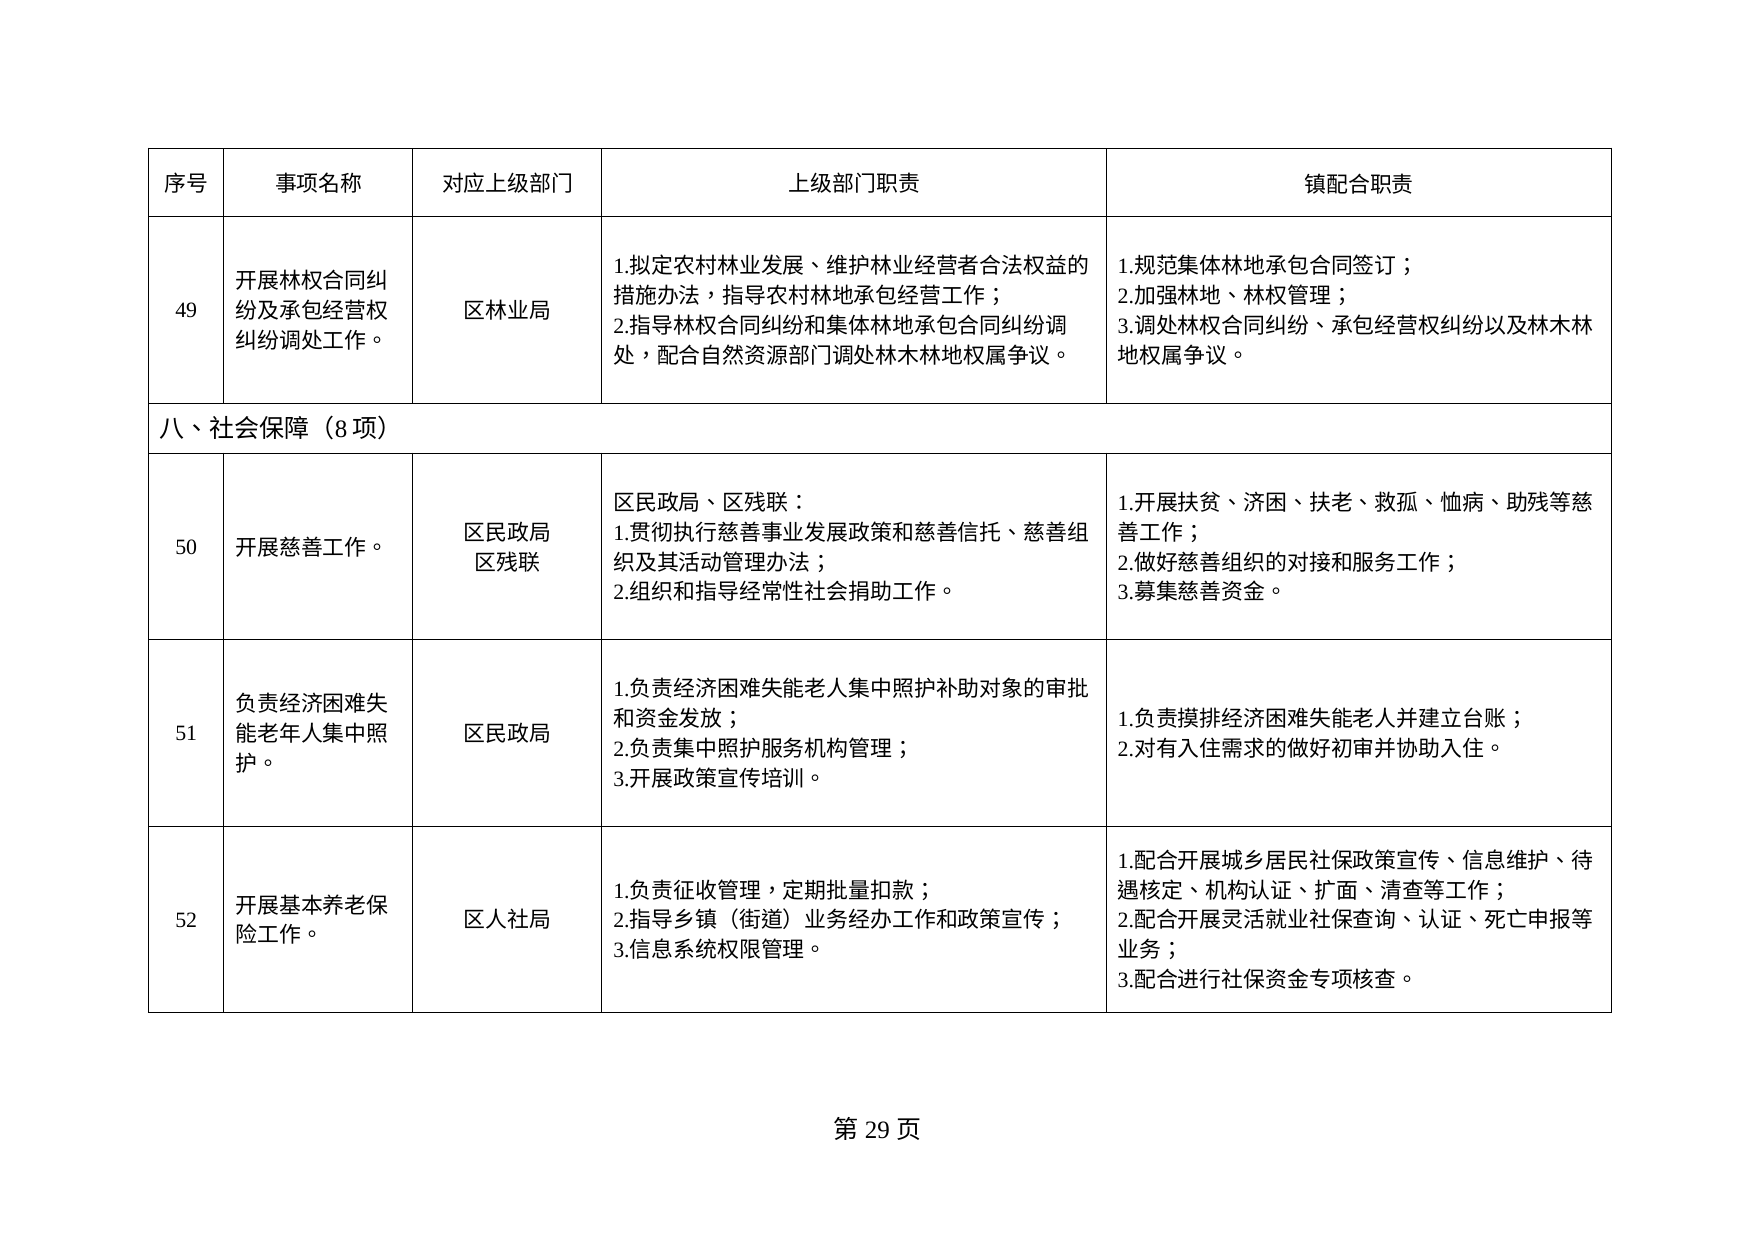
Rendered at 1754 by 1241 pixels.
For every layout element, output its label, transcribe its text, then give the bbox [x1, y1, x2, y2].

table_header 事项名称 [224, 149, 412, 216]
table_cell 负责经济困难失能老年人集中照护。 [224, 640, 412, 826]
table_cell 49 [149, 217, 223, 403]
table_cell 区林业局 [413, 217, 601, 403]
table_header 对应上级部门 [413, 149, 601, 216]
table_cell 1.开展扶贫、济困、扶老、救孤、恤病、助残等慈善工作； 2.做好慈善组织的对接和服务工作； 3.募集慈善资金。 [1107, 454, 1611, 639]
table_cell 52 [149, 827, 223, 1012]
table_cell 开展林权合同纠纷及承包经营权纠纷调处工作。 [224, 217, 412, 403]
table_cell 1.规范集体林地承包合同签订； 2.加强林地、林权管理； 3.调处林权合同纠纷、承包经营权纠纷以及林木林地权属争议。 [1107, 217, 1611, 403]
table_header 序号 [149, 149, 223, 216]
table_cell 开展慈善工作。 [224, 454, 412, 639]
table_cell 区民政局 区残联 [413, 454, 601, 639]
table_header 上级部门职责 [602, 149, 1106, 216]
table_cell 八、社会保障（8项） [149, 404, 1611, 453]
table_cell 1.负责摸排经济困难失能老人并建立台账； 2.对有入住需求的做好初审并协助入住。 [1107, 640, 1611, 826]
table_cell 1.配合开展城乡居民社保政策宣传、信息维护、待遇核定、机构认证、扩面、清查等工作； 2.配合开展灵活就业社保查询、认证、死亡申报等业务； 3.配合进行社保资金专项核查。 [1107, 827, 1611, 1012]
table_cell 区人社局 [413, 827, 601, 1012]
table_cell 51 [149, 640, 223, 826]
table_cell 50 [149, 454, 223, 639]
table_cell 1.负责经济困难失能老人集中照护补助对象的审批和资金发放； 2.负责集中照护服务机构管理； 3.开展政策宣传培训。 [602, 640, 1106, 826]
table_cell 1.负责征收管理，定期批量扣款； 2.指导乡镇（街道）业务经办工作和政策宣传； 3.信息系统权限管理。 [602, 827, 1106, 1012]
table_cell 开展基本养老保险工作。 [224, 827, 412, 1012]
table_cell 区民政局、区残联： 1.贯彻执行慈善事业发展政策和慈善信托、慈善组织及其活动管理办法； 2.组织和指导经常性社会捐助工作。 [602, 454, 1106, 639]
table_cell 1.拟定农村林业发展、维护林业经营者合法权益的措施办法，指导农村林地承包经营工作； 2.指导林权合同纠纷和集体林地承包合同纠纷调处，配合自然资源部门调处林木林地权属争议。 [602, 217, 1106, 403]
table_header 镇配合职责 [1107, 149, 1611, 216]
table_cell 区民政局 [413, 640, 601, 826]
